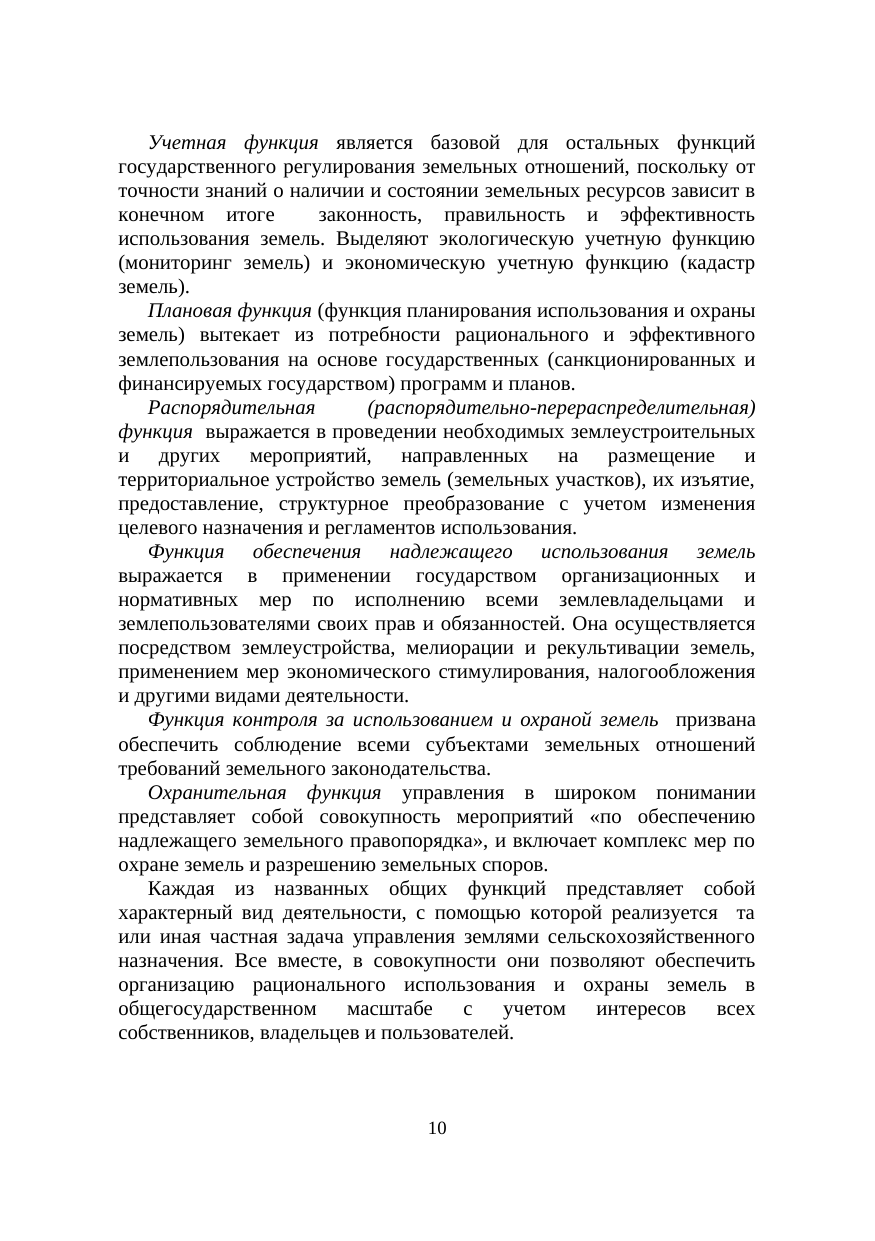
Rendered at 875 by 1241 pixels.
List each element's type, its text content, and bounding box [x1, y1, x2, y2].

text Функция обеспечения надлежащего использования земель выражается в применении государством организационных и нормативных мер по исполнению всеми землевладельцами и землепользователями своих прав и обязанностей. Она осуществляется посредством землеустройства, мелиорации и рекультивации земель, применением мер экономического стимулирования, налогообложения и другими видами деятельности. [118, 539, 756, 707]
text Плановая функция (функция планирования использования и охраны земель) вытекает из потребности рационального и эффективного землепользования на основе государственных (санкционированных и финансируемых государством) программ и планов. [118, 298, 756, 394]
text Учетная функция является базовой для остальных функций государственного регулирования земельных отношений, поскольку от точности знаний о наличии и состоянии земельных ресурсов зависит в конечном итоге законность, правильность и эффективность использования земель. Выделяют экологическую учетную функцию (мониторинг земель) и экономическую учетную функцию (кадастр земель). [118, 130, 756, 298]
text Охранительная функция управления в широком понимании представляет собой совокупность мероприятий «по обеспечению надлежащего земельного правопорядка», и включает комплекс мер по охране земель и разрешению земельных споров. [118, 779, 756, 876]
text Функция контроля за использованием и охраной земель призвана обеспечить соблюдение всеми субъектами земельных отношений требований земельного законодательства. [118, 707, 756, 779]
text Каждая из названных общих функций представляет собой характерный вид деятельности, с помощью которой реализуется та или иная частная задача управления землями сельскохозяйственного назначения. Все вместе, в совокупности они позволяют обеспечить организацию рационального использования и охраны земель в общегосударственном масштабе с учетом интересов всех собственников, владельцев и пользователей. [118, 876, 756, 1044]
text Распорядительная (распорядительно-перераспределительная) функция выражается в проведении необходимых землеустроительных и других мероприятий, направленных на размещение и территориальное устройство земель (земельных участков), их изъятие, предоставление, структурное преобразование с учетом изменения целевого назначения и регламентов использования. [118, 394, 756, 539]
